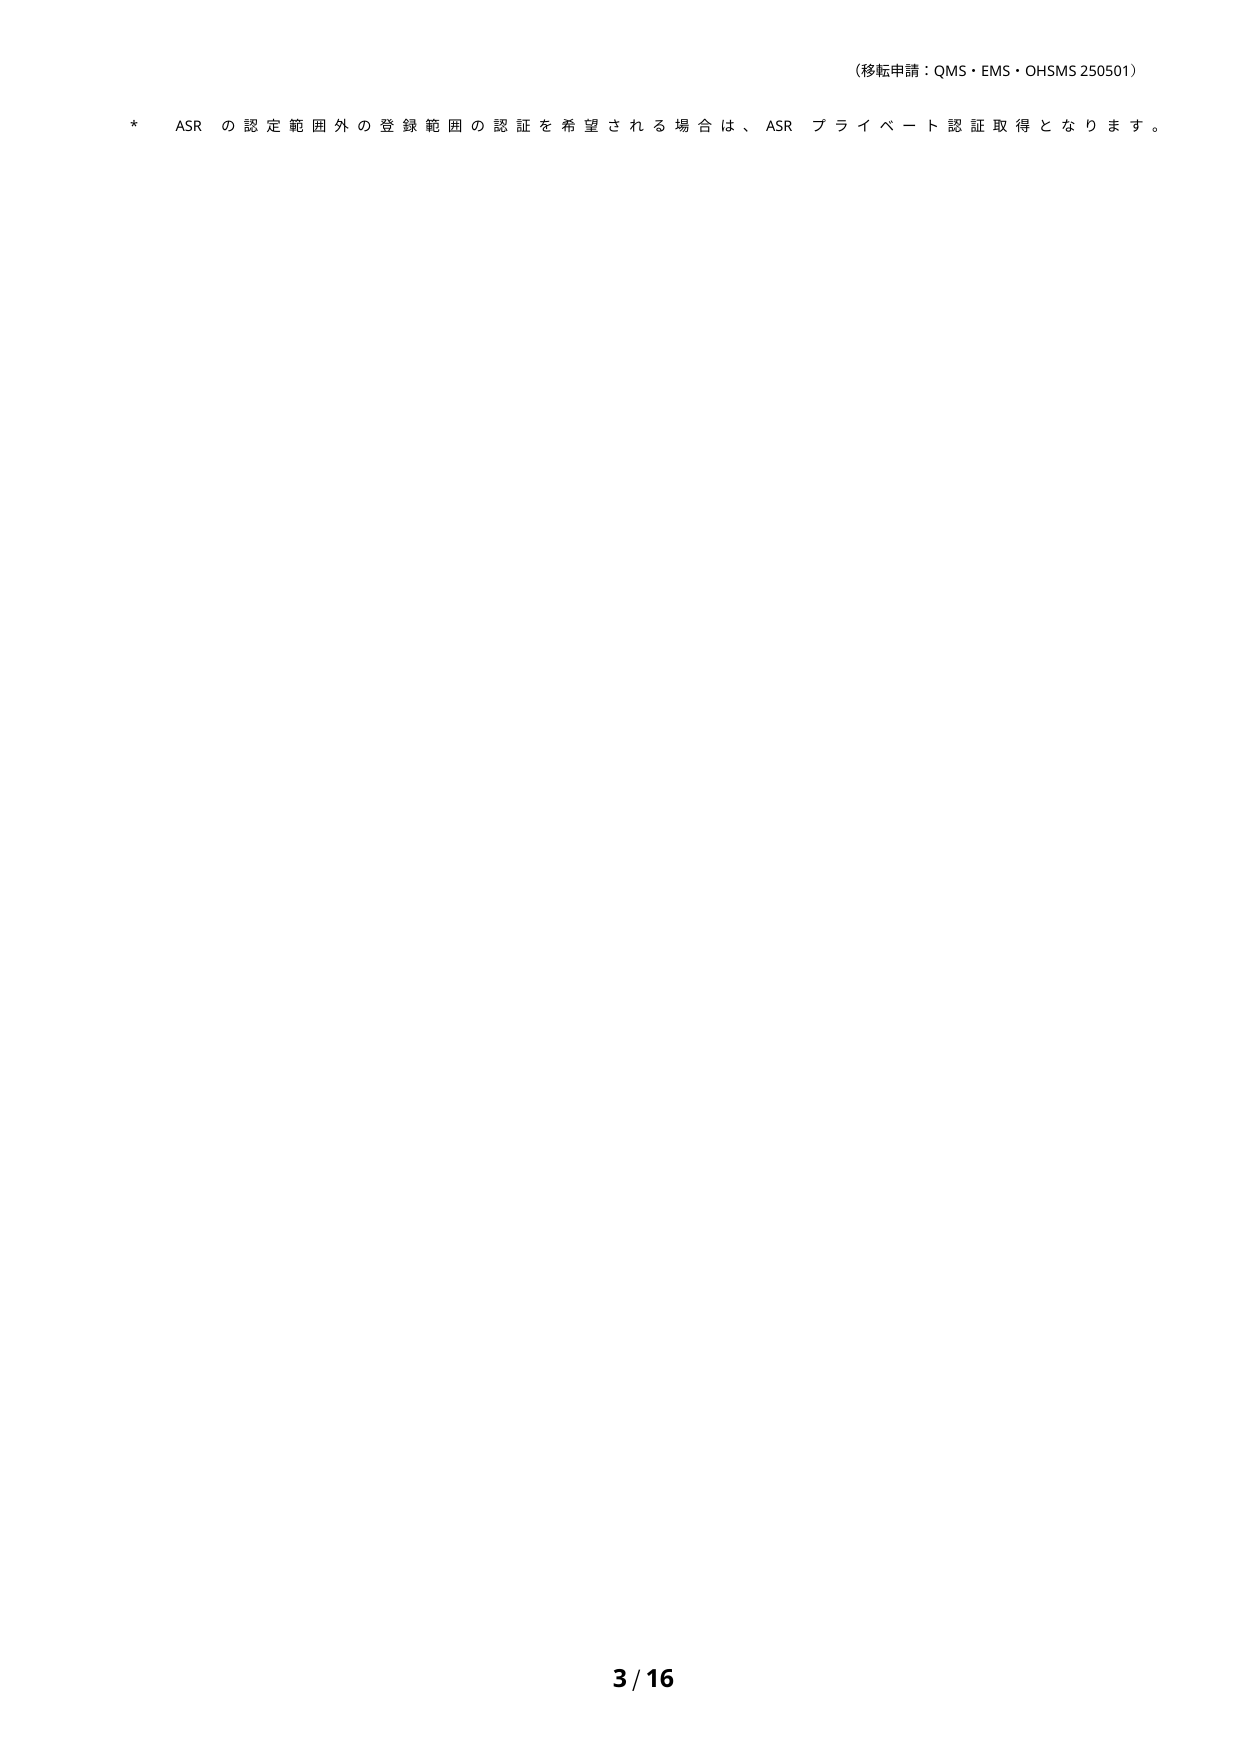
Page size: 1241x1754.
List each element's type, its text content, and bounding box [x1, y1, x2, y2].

text * ASRの認定範囲外の登録範囲の認証を希望される場合は、ASRプライベート認証取得となります。 [126, 110, 1152, 140]
